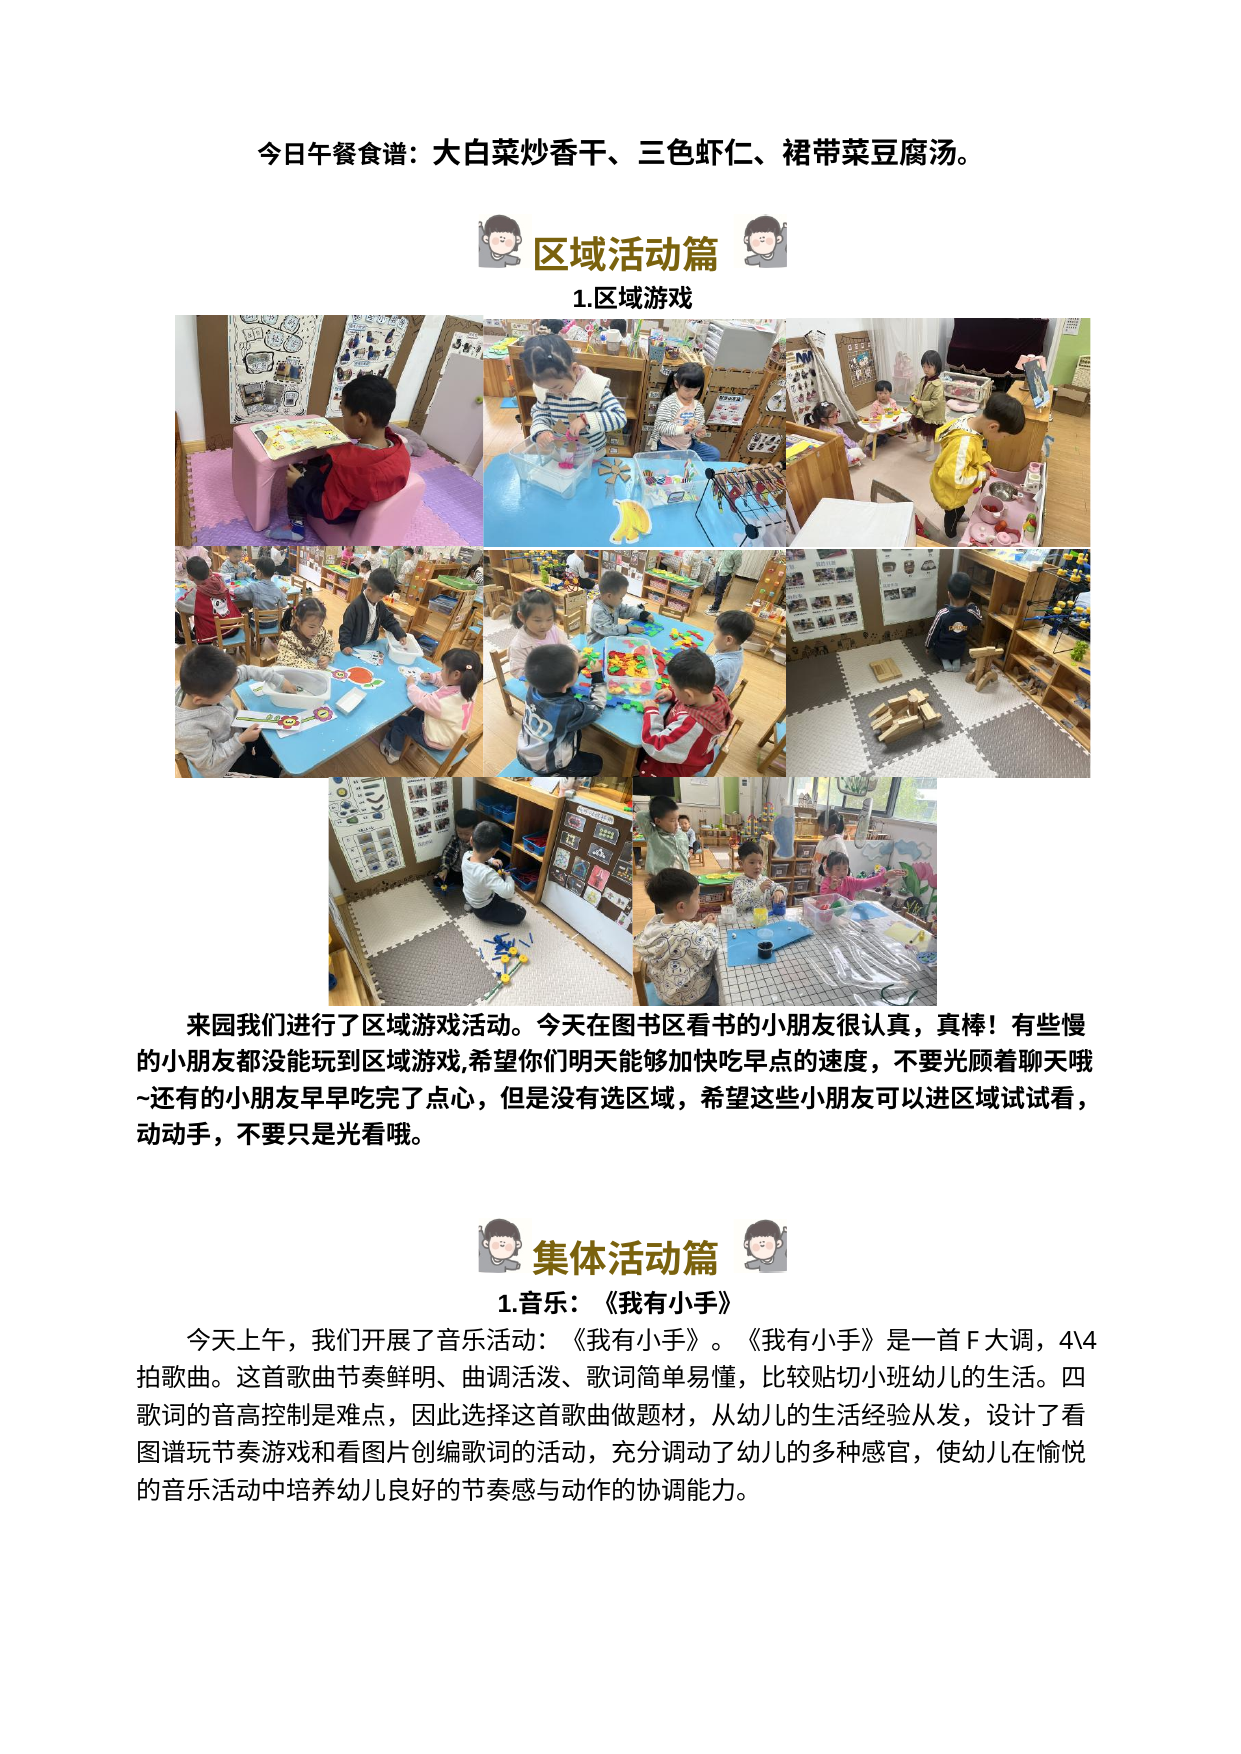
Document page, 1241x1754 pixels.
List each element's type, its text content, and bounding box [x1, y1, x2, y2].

picture [175, 315, 1091, 1006]
text 1.区域游戏 [136, 279, 1104, 315]
picture [733, 214, 787, 268]
text 集体活动篇 [136, 1219, 1104, 1283]
text 今天上午，我们开展了音乐活动：《我有小手》。《我有小手》是一首F大调，4\4拍歌曲。这首歌曲节奏鲜明、曲调活泼、歌词简单易懂，比较贴切小班幼儿的生活。四歌词的音高控制是难点，因此选择这首歌曲做题材，从幼儿的生活经验从发，设计了看图谱玩节奏游戏和看图片创编歌词的活动，充分调动了幼儿的多种感官，使幼儿在愉悦的音乐活动中培养幼儿良好的节奏感与动作的协调能力。 [136, 1319, 1104, 1507]
text 今日午餐食谱：大白菜炒香干、三色虾仁、裙带菜豆腐汤。 [136, 130, 1104, 172]
list 1.音乐：《我有小手》 [136, 1283, 1104, 1319]
text 区域活动篇 [136, 214, 1104, 279]
picture [478, 1218, 532, 1273]
picture [733, 1219, 787, 1273]
picture [478, 214, 532, 268]
text 来园我们进行了区域游戏活动。今天在图书区看书的小朋友很认真，真棒！有些慢的小朋友都没能玩到区域游戏,希望你们明天能够加快吃早点的速度，不要光顾着聊天哦~还有的小朋友早早吃完了点心，但是没有选区域，希望这些小朋友可以进区域试试看，动动手，不要只是光看哦。 [136, 1006, 1104, 1151]
